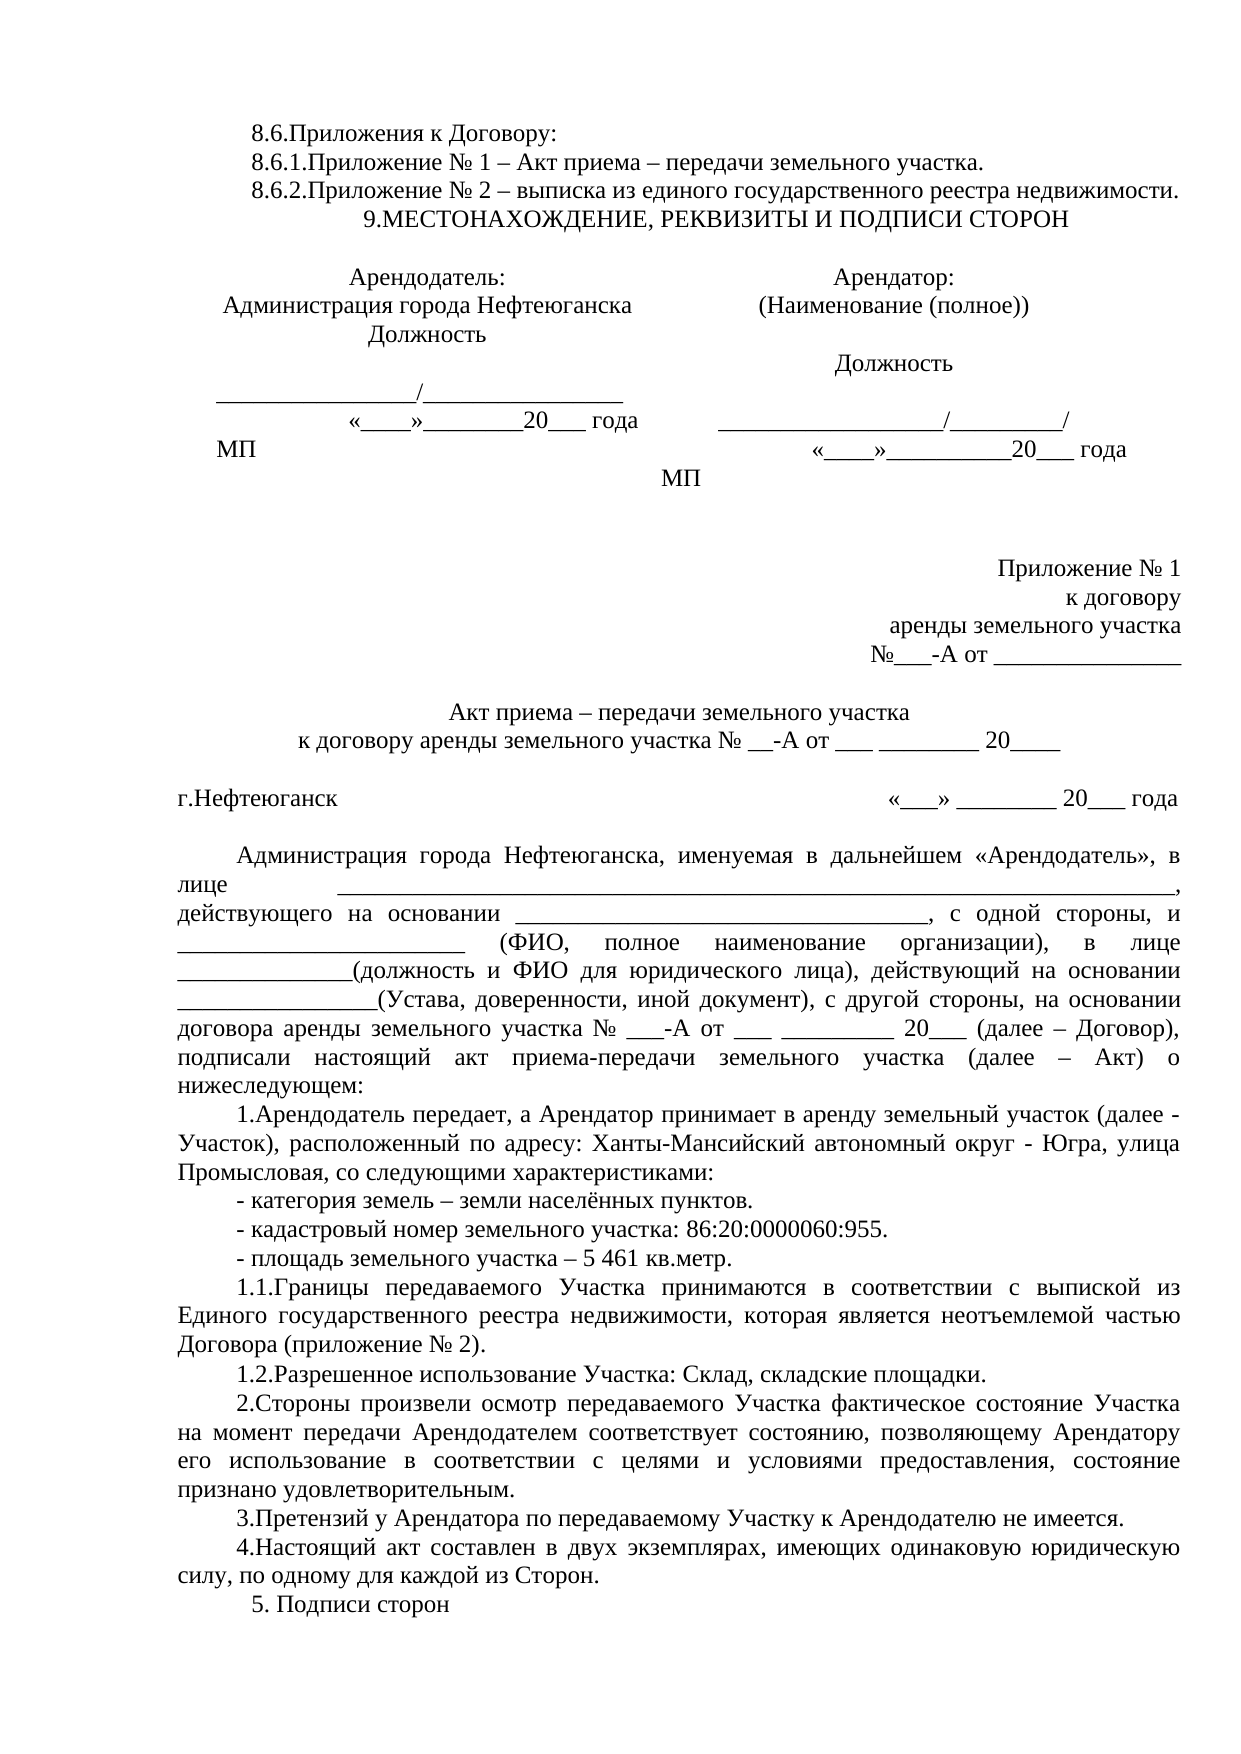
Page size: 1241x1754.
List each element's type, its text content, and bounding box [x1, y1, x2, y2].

text 1.1.Границы передаваемого Участка принимаются в соответствии с выпиской из Единого государственного реестра недвижимости, которая является неотъемлемой частью Договора (приложение № 2). [177, 1272, 1181, 1358]
text - площадь земельного участка – 5 461 кв.метр. [177, 1243, 1181, 1272]
text к договору [177, 582, 1181, 611]
table_cell Должность __________________/_________/ «____»__________20___ года МП [650, 319, 1138, 496]
text №___-А от _______________ [177, 639, 1181, 668]
text 8.6.2.Приложение № 2 – выписка из единого государственного реестра недвижимости. [177, 176, 1181, 204]
text 3.Претензий у Арендатора по передаваемому Участку к Арендодателю не имеется. [177, 1503, 1181, 1532]
text 2.Стороны произвели осмотр передаваемого Участка фактическое состояние Участка на момент передачи Арендодателем соответствует состоянию, позволяющему Арендатору его использование в соответствии с целями и условиями предоставления, состояние признано удовлетворительным. [177, 1388, 1181, 1503]
text 5. Подписи сторон [177, 1589, 1181, 1618]
table_header Арендатор: (Наименование (полное)) [650, 233, 1138, 319]
text 1.2.Разрешенное использование Участка: Склад, складские площадки. [177, 1359, 1181, 1388]
text аренды земельного участка [177, 611, 1181, 639]
text Администрация города Нефтеюганска, именуемая в дальнейшем «Арендодатель», в лице ___________________________________________________________________, действующего на основании _________________________________, с одной стороны, и _______________________ (ФИО, полное наименование организации), в лице ______________(должность и ФИО для юридического лица), действующий на основании ________________(Устава, доверенности, иной документ), с другой стороны, на основании договора аренды земельного участка № ___-А от ___ _________ 20___ (далее – Договор), подписали настоящий акт приема-передачи земельного участка (далее – Акт) о нижеследующем: [177, 841, 1181, 1099]
text 1.Арендодатель передает, а Арендатор принимает в аренду земельный участок (далее - Участок), расположенный по адресу: Ханты-Мансийский автономный округ - Югра, улица Промысловая, со следующими характеристиками: [177, 1099, 1181, 1186]
text - категория земель – земли населённых пунктов. [177, 1186, 1181, 1214]
text к договору аренды земельного участка № __-А от ___ ________ 20____ [177, 726, 1181, 754]
text - кадастровый номер земельного участка: 86:20:0000060:955. [177, 1214, 1181, 1243]
text г.Нефтеюганск «___» ________ 20___ года [177, 783, 1181, 812]
text 4.Настоящий акт составлен в двух экземплярах, имеющих одинаковую юридическую силу, по одному для каждой из Сторон. [177, 1532, 1181, 1589]
text 9.МЕСТОНАХОЖДЕНИЕ, РЕКВИЗИТЫ И ПОДПИСИ СТОРОН [177, 204, 1181, 233]
text Приложение № 1 [177, 553, 1181, 582]
text 8.6.Приложения к Договору: [177, 118, 1181, 147]
table_header Арендодатель: Администрация города Нефтеюганска [205, 233, 649, 319]
text 8.6.1.Приложение № 1 – Акт приема – передачи земельного участка. [177, 147, 1181, 176]
table_cell Должность ________________/________________ «____»________20___ года МП [205, 319, 649, 496]
text Акт приема – передачи земельного участка [177, 697, 1181, 726]
